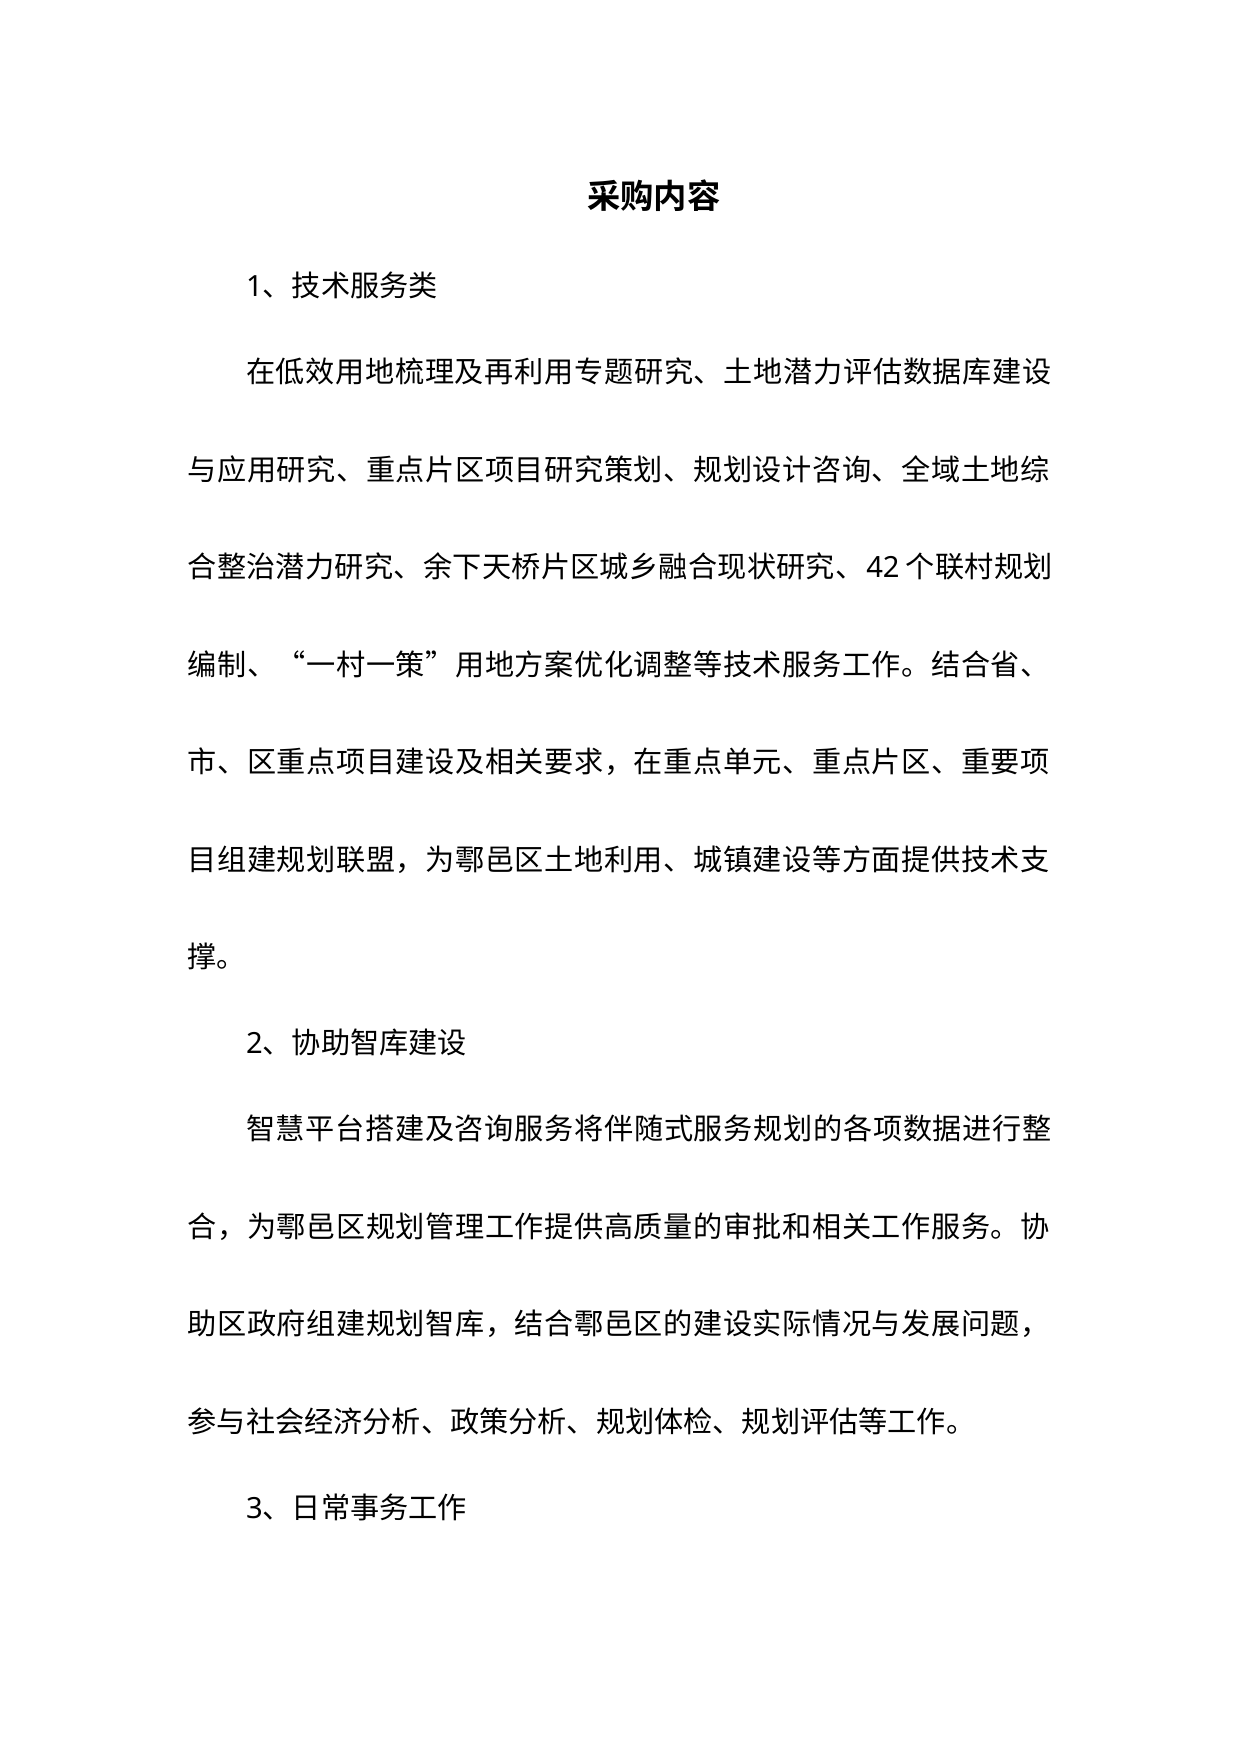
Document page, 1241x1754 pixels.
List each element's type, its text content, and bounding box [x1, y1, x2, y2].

text 1、技术服务类 [187, 251, 1053, 316]
text 2、协助智库建设 [187, 1008, 1053, 1073]
text 3、日常事务工作 [187, 1473, 1053, 1538]
text 在低效用地梳理及再利用专题研究、土地潜力评估数据库建设与应用研究、重点片区项目研究策划、规划设计咨询、全域土地综合整治潜力研究、余下天桥片区城乡融合现状研究、42个联村规划编制、“一村一策”用地方案优化调整等技术服务工作。结合省、市、区重点项目建设及相关要求，在重点单元、重点片区、重要项目组建规划联盟，为鄠邑区土地利用、城镇建设等方面提供技术支撑。 [187, 337, 1053, 987]
text 智慧平台搭建及咨询服务将伴随式服务规划的各项数据进行整合，为鄠邑区规划管理工作提供高质量的审批和相关工作服务。协助区政府组建规划智库，结合鄠邑区的建设实际情况与发展问题，参与社会经济分析、政策分析、规划体检、规划评估等工作。 [187, 1094, 1053, 1452]
text 采购内容 [187, 162, 1053, 227]
